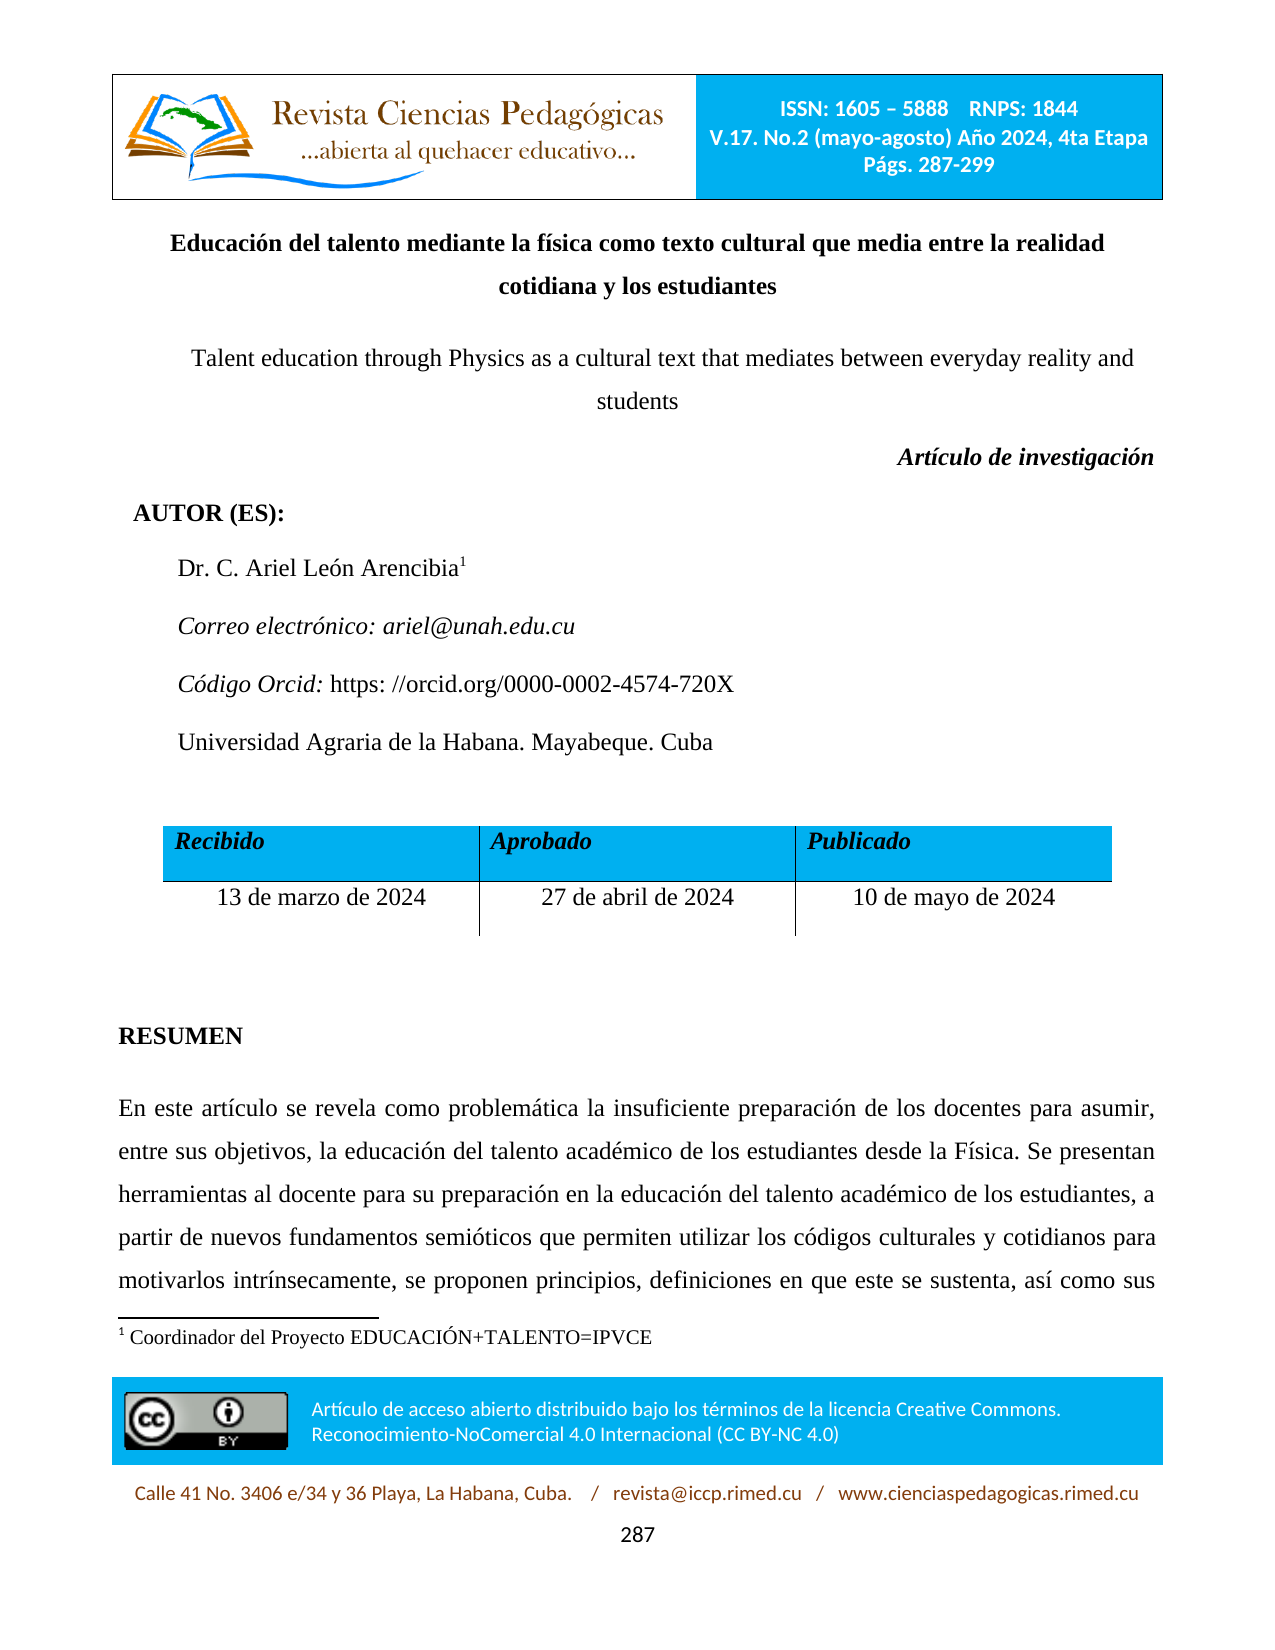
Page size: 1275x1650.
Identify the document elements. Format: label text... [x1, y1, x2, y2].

text Talent education through Physics as a cultural text that mediates between everyday reality and students [118, 343, 1157, 415]
text RESUMEN [118, 1021, 1157, 1049]
text Educación del talento mediante la física como texto cultural que media entre la realidad cotidiana y los estudiantes [118, 228, 1157, 300]
picture [126, 1393, 287, 1449]
text Universidad Agraria de la Habana. Mayabeque. Cuba [177, 727, 1157, 756]
table_header Recibido [163, 826, 479, 881]
table_cell 13 de marzo de 2024 [163, 882, 479, 936]
text Dr. C. Ariel León Arencibia [177, 553, 1157, 582]
table_header Publicado [796, 826, 1112, 881]
picture [124, 82, 685, 192]
text Artículo de investigación [118, 442, 1157, 471]
table_cell 27 de abril de 2024 [480, 882, 795, 936]
table_cell 10 de mayo de 2024 [796, 882, 1112, 936]
text AUTOR (ES): [133, 498, 1157, 526]
text Código Orcid: https: //orcid.org/0000-0002-4574-720X [177, 669, 1157, 698]
table_header Aprobado [480, 826, 795, 881]
text Correo electrónico: ariel@unah.edu.cu [177, 611, 1157, 640]
